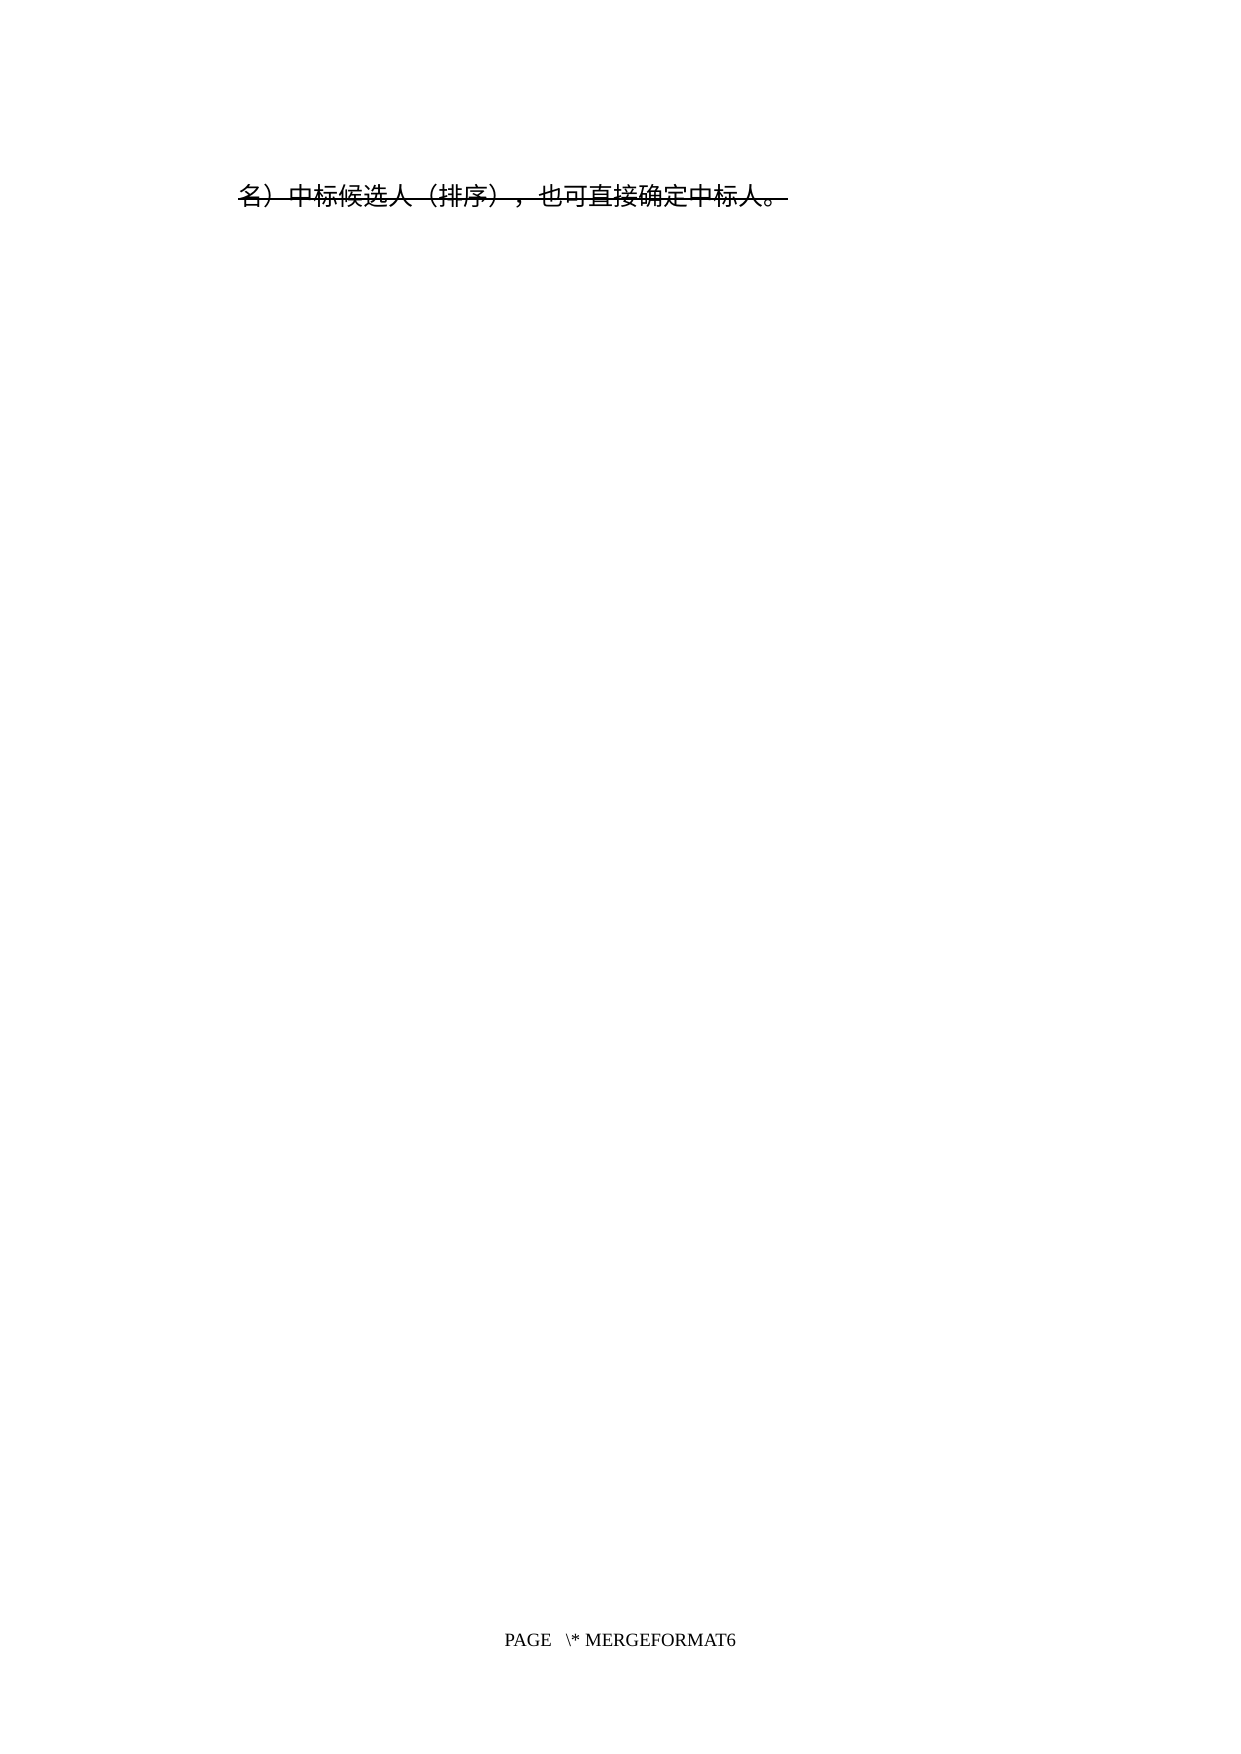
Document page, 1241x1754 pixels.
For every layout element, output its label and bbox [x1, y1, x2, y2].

text [194, 162, 1090, 227]
